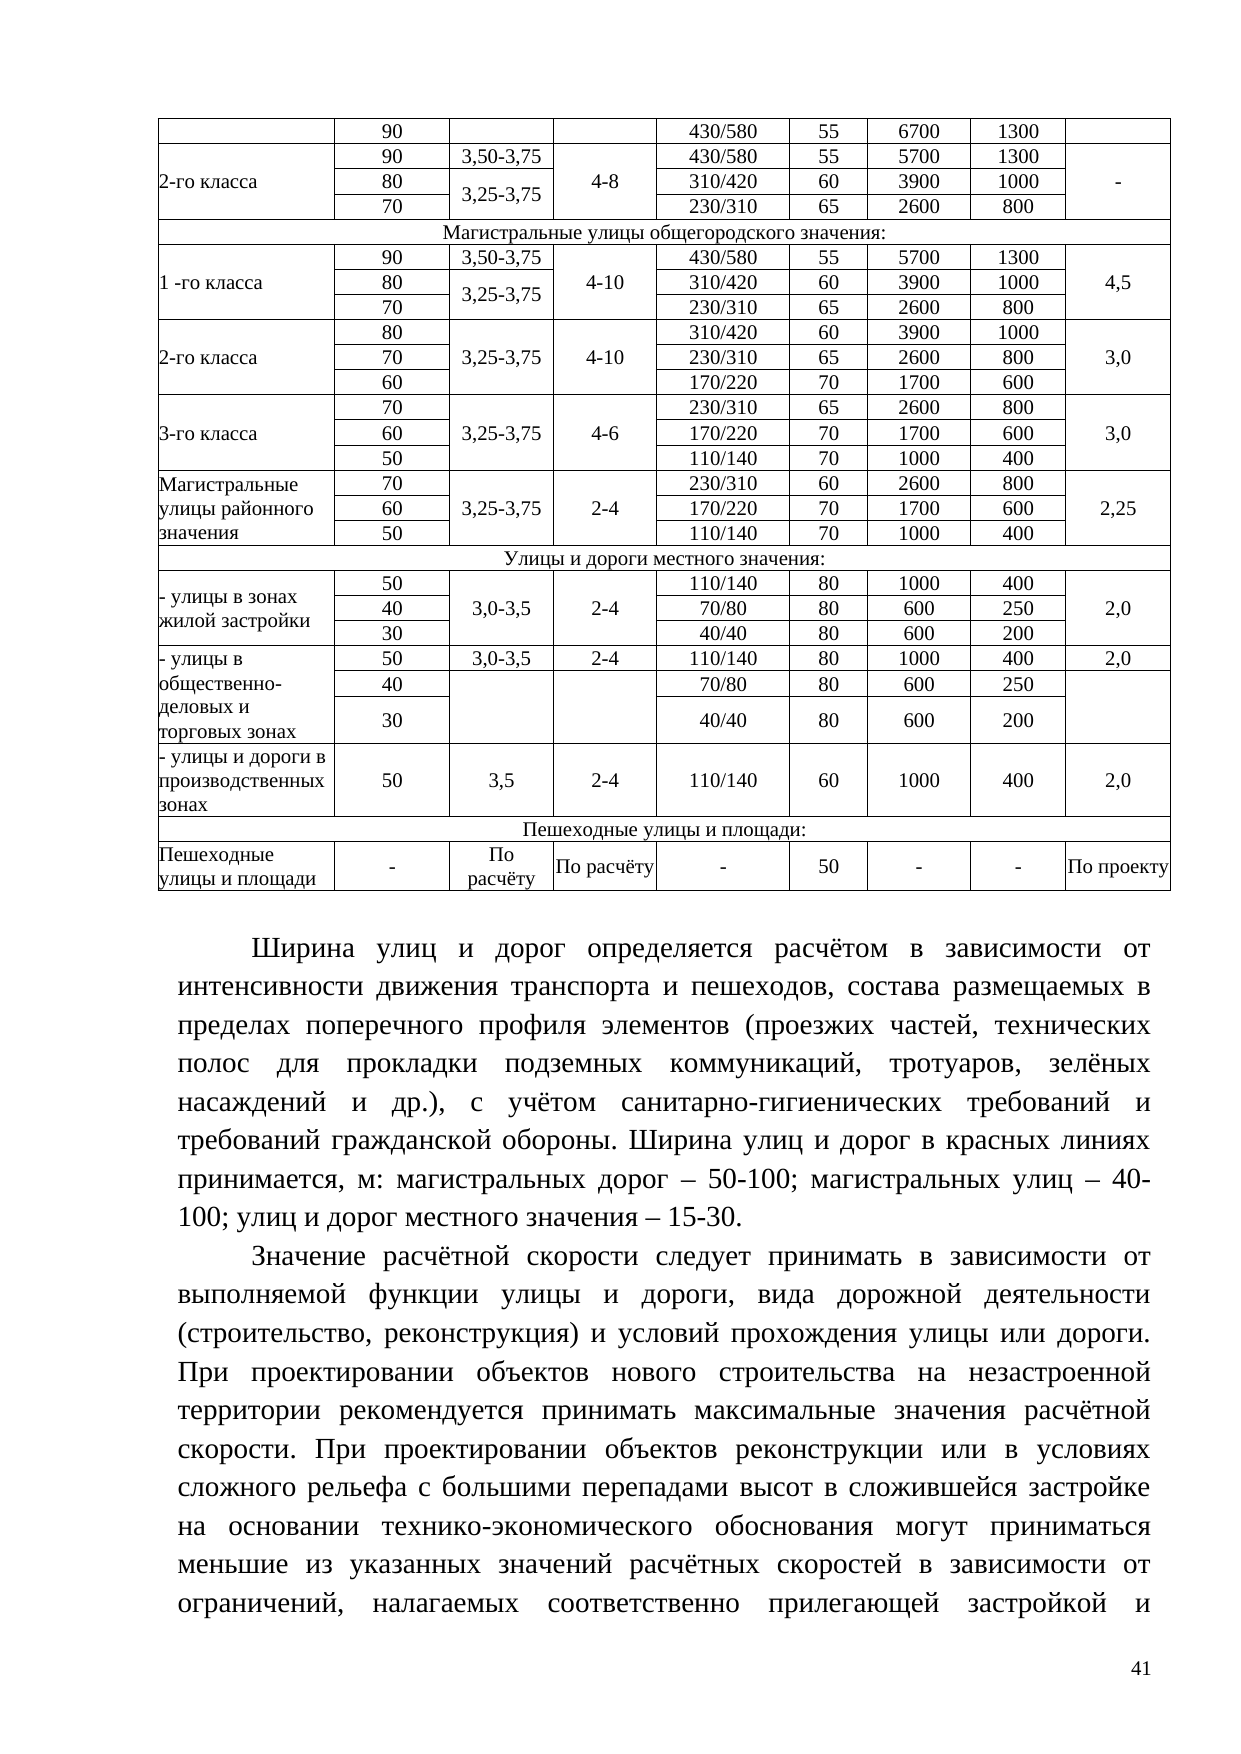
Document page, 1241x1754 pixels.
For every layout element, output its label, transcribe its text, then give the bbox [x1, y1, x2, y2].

table_cell 3,0 [1066, 395, 1170, 469]
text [177, 1238, 1152, 1618]
table_cell 3900 [868, 270, 970, 294]
table_cell 2600 [868, 345, 970, 369]
table_cell 250 [971, 671, 1065, 696]
table_cell 600 [971, 496, 1065, 520]
table_cell 70/80 [657, 671, 789, 696]
table_cell 800 [971, 395, 1065, 419]
table_cell - [1066, 144, 1170, 218]
table_cell 55 [790, 245, 867, 269]
table_cell 80 [790, 697, 867, 743]
table_cell 60 [790, 744, 867, 816]
table_cell 80 [335, 169, 449, 193]
table_cell 70 [790, 370, 867, 394]
table_cell - [868, 842, 970, 890]
table_cell 80 [790, 621, 867, 645]
table_cell 40 [335, 596, 449, 620]
table_cell 800 [971, 295, 1065, 319]
table_cell 3,25-3,75 [450, 471, 553, 545]
table_cell 60 [790, 320, 867, 344]
table_cell 2600 [868, 395, 970, 419]
table_cell 1300 [971, 144, 1065, 168]
table_cell 2600 [868, 195, 970, 218]
table_cell 70 [790, 420, 867, 444]
table_cell 50 [335, 521, 449, 545]
table_cell 3,25-3,75 [450, 395, 553, 469]
table_cell 70 [790, 496, 867, 520]
table_cell 60 [790, 471, 867, 495]
table_cell 4-10 [554, 245, 656, 319]
table_cell 60 [790, 169, 867, 193]
table_cell 400 [971, 446, 1065, 469]
table_cell 50 [335, 571, 449, 595]
table_cell 1000 [971, 320, 1065, 344]
table_cell 65 [790, 295, 867, 319]
table_cell 80 [335, 270, 449, 294]
table_cell Пешеходные улицы и площади: [159, 817, 1170, 841]
table_cell 3900 [868, 169, 970, 193]
table_cell 170/220 [657, 370, 789, 394]
table_cell 2,0 [1066, 744, 1170, 816]
table_cell 3,25-3,75 [450, 270, 553, 319]
table_cell 60 [790, 270, 867, 294]
table_cell 200 [971, 697, 1065, 743]
table_cell 310/420 [657, 320, 789, 344]
table_cell 800 [971, 195, 1065, 218]
table_cell 65 [790, 395, 867, 419]
table_cell 170/220 [657, 496, 789, 520]
table_cell 230/310 [657, 471, 789, 495]
table_cell - [335, 842, 449, 890]
table_cell - [657, 842, 789, 890]
table_cell 1000 [868, 446, 970, 469]
table_cell 40/40 [657, 697, 789, 743]
table_cell 3,0-3,5 [450, 571, 553, 645]
table_cell 600 [971, 420, 1065, 444]
table_cell По расчёту [450, 842, 553, 890]
table_cell 1000 [868, 646, 970, 670]
table_cell 60 [335, 420, 449, 444]
table_cell 4-10 [554, 320, 656, 394]
table_cell 60 [335, 496, 449, 520]
table_cell 110/140 [657, 571, 789, 595]
table_cell Улицы и дороги местного значения: [159, 546, 1170, 570]
table_cell 6700 [868, 119, 970, 143]
table_cell 50 [335, 646, 449, 670]
table_cell 40 [335, 671, 449, 696]
table_cell 70 [335, 471, 449, 495]
table_cell 800 [971, 345, 1065, 369]
table_cell 4-8 [554, 144, 656, 218]
table_cell 2-4 [554, 571, 656, 645]
table_cell 50 [335, 446, 449, 469]
table_cell 600 [868, 671, 970, 696]
table_cell 70/80 [657, 596, 789, 620]
table_cell 400 [971, 521, 1065, 545]
table_cell [1066, 671, 1170, 743]
table_cell 3-го класса [159, 395, 334, 469]
table_cell 80 [790, 646, 867, 670]
table_cell 70 [790, 446, 867, 469]
table_cell По проекту [1066, 842, 1170, 890]
table_cell 600 [868, 596, 970, 620]
table_cell 60 [335, 370, 449, 394]
table_cell 1 -го класса [159, 245, 334, 319]
table_cell 50 [790, 842, 867, 890]
table_cell 230/310 [657, 395, 789, 419]
table_cell 70 [335, 295, 449, 319]
table_cell 110/140 [657, 744, 789, 816]
table_cell - улицы и дороги в производственных зонах [159, 744, 334, 816]
table_cell 110/140 [657, 521, 789, 545]
table_cell По расчёту [554, 842, 656, 890]
table_cell 1000 [868, 521, 970, 545]
table_cell 430/580 [657, 245, 789, 269]
table_cell 3900 [868, 320, 970, 344]
table_cell 65 [790, 195, 867, 218]
table_cell 430/580 [657, 119, 789, 143]
table_cell 600 [971, 370, 1065, 394]
table_cell 5700 [868, 144, 970, 168]
table_cell 250 [971, 596, 1065, 620]
table_cell 3,5 [450, 744, 553, 816]
table_cell 310/420 [657, 169, 789, 193]
table_cell 90 [335, 144, 449, 168]
table_cell 200 [971, 621, 1065, 645]
table_cell 65 [790, 345, 867, 369]
table_cell 3,25-3,75 [450, 320, 553, 394]
table_cell 400 [971, 744, 1065, 816]
table_cell 2-4 [554, 471, 656, 545]
table_cell 1700 [868, 420, 970, 444]
table_cell 310/420 [657, 270, 789, 294]
table_cell 3,0-3,5 [450, 646, 553, 670]
table_cell [554, 671, 656, 743]
table_cell 2-го класса [159, 144, 334, 218]
table_cell [450, 671, 553, 743]
table_cell 3,50-3,75 [450, 144, 553, 168]
table_cell - [971, 842, 1065, 890]
table_cell Магистральные улицы районного значения [159, 471, 334, 545]
table_cell 90 [335, 245, 449, 269]
table_cell 1700 [868, 496, 970, 520]
table_cell 2-го класса [159, 320, 334, 394]
table_cell 600 [868, 697, 970, 743]
table_cell 600 [868, 621, 970, 645]
table_cell 30 [335, 697, 449, 743]
table_cell 40/40 [657, 621, 789, 645]
table_cell 2,25 [1066, 471, 1170, 545]
table_cell 70 [790, 521, 867, 545]
table_cell 55 [790, 119, 867, 143]
table_cell 430/580 [657, 144, 789, 168]
table_cell 55 [790, 144, 867, 168]
table_cell 170/220 [657, 420, 789, 444]
table_cell 90 [335, 119, 449, 143]
table_cell 1000 [868, 744, 970, 816]
table_cell 5700 [868, 245, 970, 269]
table_cell 80 [790, 571, 867, 595]
table_cell 80 [335, 320, 449, 344]
table_cell 2600 [868, 295, 970, 319]
table_cell 400 [971, 646, 1065, 670]
table_cell 800 [971, 471, 1065, 495]
table_cell 230/310 [657, 345, 789, 369]
table_cell 80 [790, 596, 867, 620]
table_cell 1000 [971, 169, 1065, 193]
table_cell 70 [335, 345, 449, 369]
table_cell 70 [335, 395, 449, 419]
table_cell 3,25-3,75 [450, 169, 553, 218]
table_cell 1700 [868, 370, 970, 394]
table_cell 3,50-3,75 [450, 245, 553, 269]
table_cell 1000 [868, 571, 970, 595]
table_cell 50 [335, 744, 449, 816]
table_cell 80 [790, 671, 867, 696]
text Ширина улиц и дорог определяется расчётом в зависимости от интенсивности движения транспорта и пешеходов, состава размещаемых в пределах поперечного профиля элементов (проезжих частей, технических полос для прокладки подземных коммуникаций, тротуаров, зелёных насаждений и др.), с учётом санитарно-гигиенических требований и требований гражданской обороны. Ширина улиц и дорог в красных линиях принимается, м: магистральных дорог – 50-100; магистральных улиц – 40-100; улиц и дорог местного значения – 15-30. [177, 930, 1152, 1233]
table_cell Пешеходные улицы и площади [159, 842, 334, 890]
table_cell 400 [971, 571, 1065, 595]
table_cell 2-4 [554, 744, 656, 816]
table_cell - улицы в зонах жилой застройки [159, 571, 334, 645]
table_cell 1300 [971, 119, 1065, 143]
table_cell 110/140 [657, 446, 789, 469]
table_cell 4-6 [554, 395, 656, 469]
table_cell 4,5 [1066, 245, 1170, 319]
table_cell - улицы в общественно- деловых и торговых зонах [159, 646, 334, 743]
table_cell 230/310 [657, 295, 789, 319]
table_cell 70 [335, 195, 449, 218]
table_cell 2-4 [554, 646, 656, 670]
table_cell 2,0 [1066, 571, 1170, 645]
table_cell 110/140 [657, 646, 789, 670]
table_cell 30 [335, 621, 449, 645]
table_cell 2600 [868, 471, 970, 495]
table_cell Магистральные улицы общегородского значения: [159, 220, 1170, 244]
table_cell 2,0 [1066, 646, 1170, 670]
table_cell 1300 [971, 245, 1065, 269]
table_cell 1000 [971, 270, 1065, 294]
table_cell 230/310 [657, 195, 789, 218]
table_cell 3,0 [1066, 320, 1170, 394]
